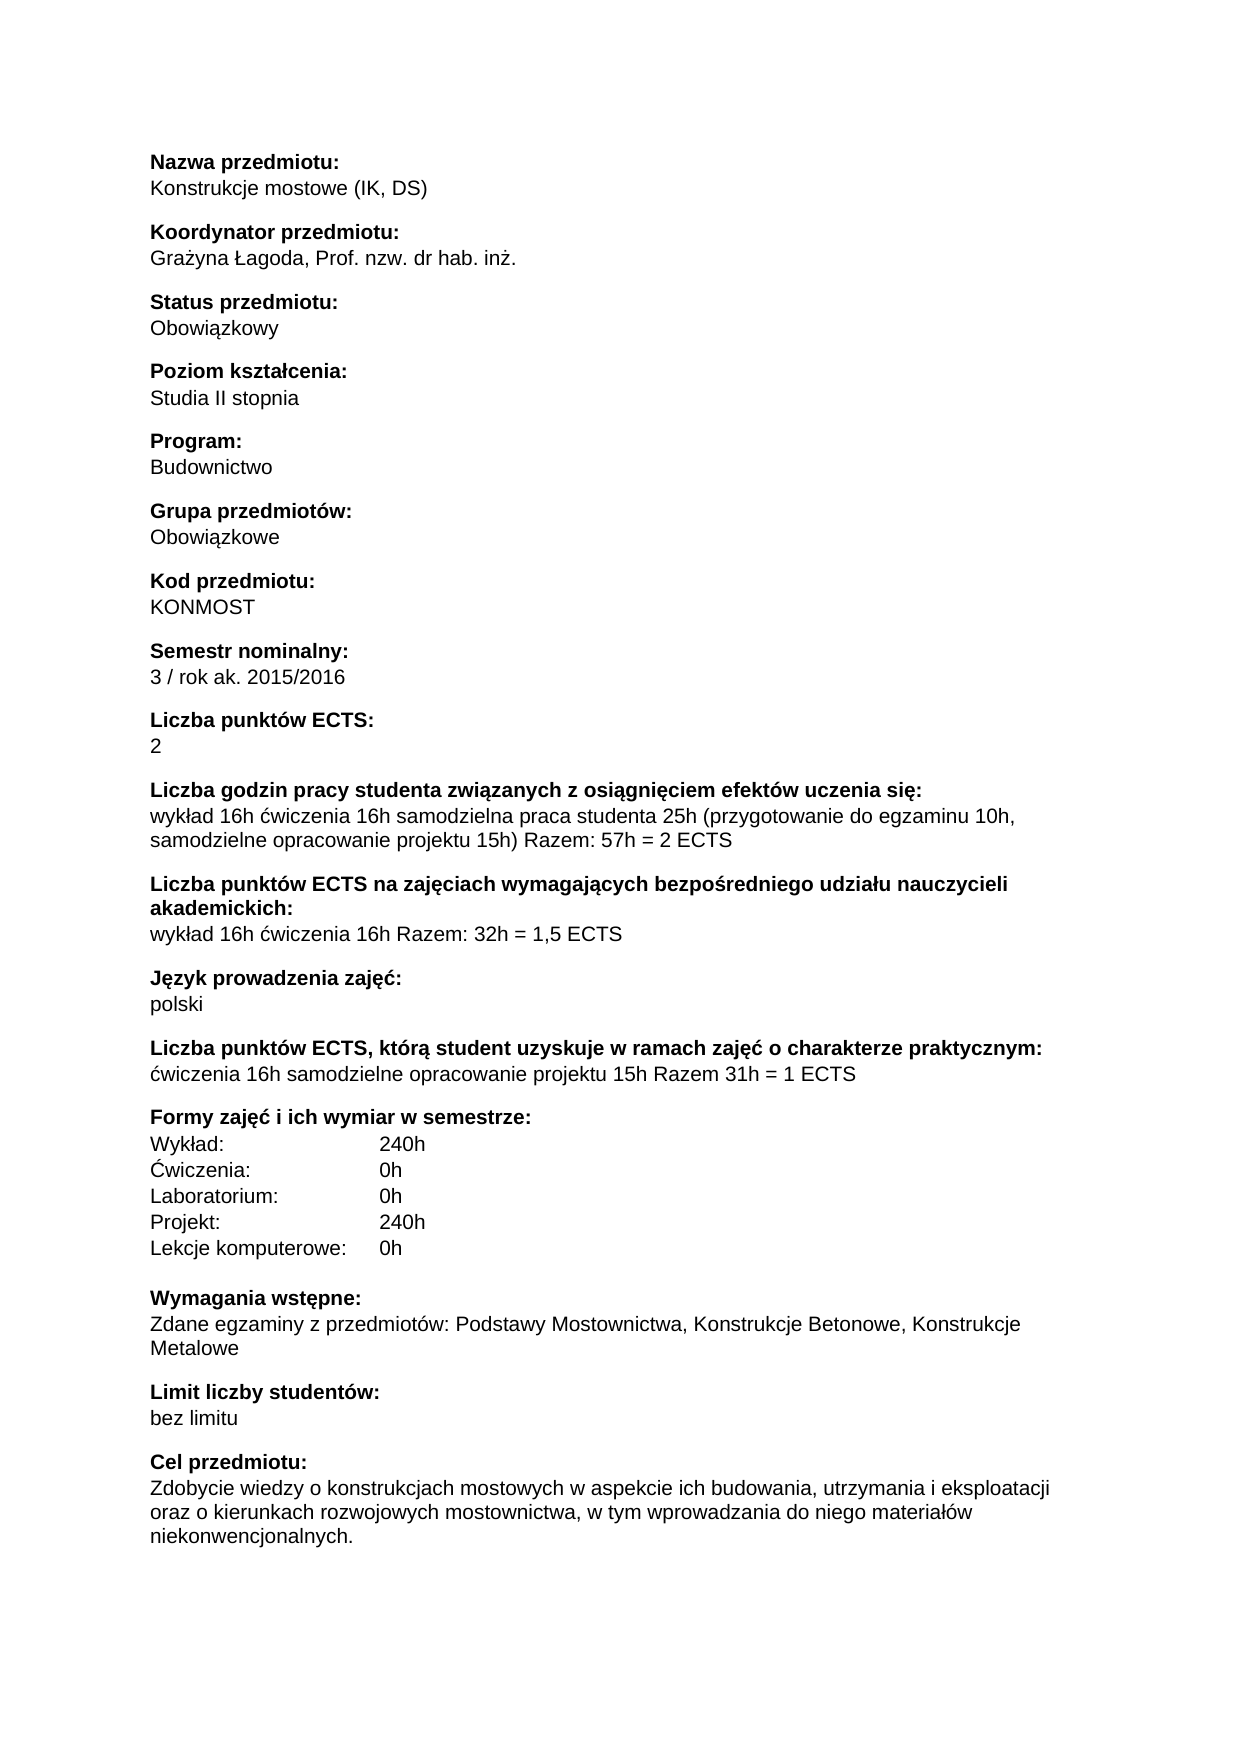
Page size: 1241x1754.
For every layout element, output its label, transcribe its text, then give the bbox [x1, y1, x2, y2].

table_cell 0h [369, 1182, 597, 1208]
text Program: [150, 429, 1090, 453]
text 3 / rok ak. 2015/2016 [150, 664, 1090, 688]
text Grupa przedmiotów: [150, 499, 1090, 523]
text Studia II stopnia [150, 385, 1090, 409]
text ćwiczenia 16h samodzielne opracowanie projektu 15h Razem 31h = 1 ECTS [150, 1061, 1090, 1085]
text Liczba punktów ECTS, którą student uzyskuje w ramach zajęć o charakterze praktycznym: [150, 1035, 1090, 1059]
text Formy zajęć i ich wymiar w semestrze: [150, 1105, 1090, 1129]
text Obowiązkowy [150, 316, 1090, 339]
text Status przedmiotu: [150, 289, 1090, 313]
text Zdobycie wiedzy o konstrukcjach mostowych w aspekcie ich budowania, utrzymania i eksploatacji oraz o kierunkach rozwojowych mostownictwa, w tym wprowadzania do niego materiałów niekonwencjonalnych. [150, 1476, 1090, 1547]
text bez limitu [150, 1406, 1090, 1430]
text Grażyna Łagoda, Prof. nzw. dr hab. inż. [150, 246, 1090, 270]
table_cell Ćwiczenia: [140, 1158, 367, 1182]
table_cell Laboratorium: [140, 1184, 367, 1208]
text Liczba godzin pracy studenta związanych z osiągnięciem efektów uczenia się: [150, 778, 1090, 802]
text wykład 16h ćwiczenia 16h Razem: 32h = 1,5 ECTS [150, 922, 1090, 946]
text KONMOST [150, 595, 1090, 619]
text Budownictwo [150, 455, 1090, 479]
text Obowiązkowe [150, 525, 1090, 549]
table_cell Projekt: [140, 1210, 367, 1234]
table_cell 0h [369, 1234, 597, 1260]
text Kod przedmiotu: [150, 569, 1090, 593]
table_cell Lekcje komputerowe: [140, 1236, 367, 1260]
text Wymagania wstępne: [150, 1286, 1090, 1310]
text Liczba punktów ECTS: [150, 708, 1090, 732]
text polski [150, 992, 1090, 1016]
text Liczba punktów ECTS na zajęciach wymagających bezpośredniego udziału nauczycieli akademickich: [150, 872, 1090, 920]
text Cel przedmiotu: [150, 1449, 1090, 1473]
table_header Wykład: [140, 1132, 367, 1156]
text Zdane egzaminy z przedmiotów: Podstawy Mostownictwa, Konstrukcje Betonowe, Konstrukcje Metalowe [150, 1312, 1090, 1360]
table_cell 0h [369, 1156, 597, 1182]
text Limit liczby studentów: [150, 1380, 1090, 1404]
text Język prowadzenia zajęć: [150, 966, 1090, 989]
text Konstrukcje mostowe (IK, DS) [150, 176, 1090, 200]
text wykład 16h ćwiczenia 16h samodzielna praca studenta 25h (przygotowanie do egzaminu 10h, samodzielne opracowanie projektu 15h) Razem: 57h = 2 ECTS [150, 804, 1090, 852]
text Koordynator przedmiotu: [150, 220, 1090, 244]
text 2 [150, 734, 1090, 758]
table_header 240h [369, 1132, 597, 1156]
table_cell 240h [369, 1208, 597, 1234]
text Poziom kształcenia: [150, 359, 1090, 383]
text Semestr nominalny: [150, 638, 1090, 662]
text Nazwa przedmiotu: [150, 150, 1090, 174]
